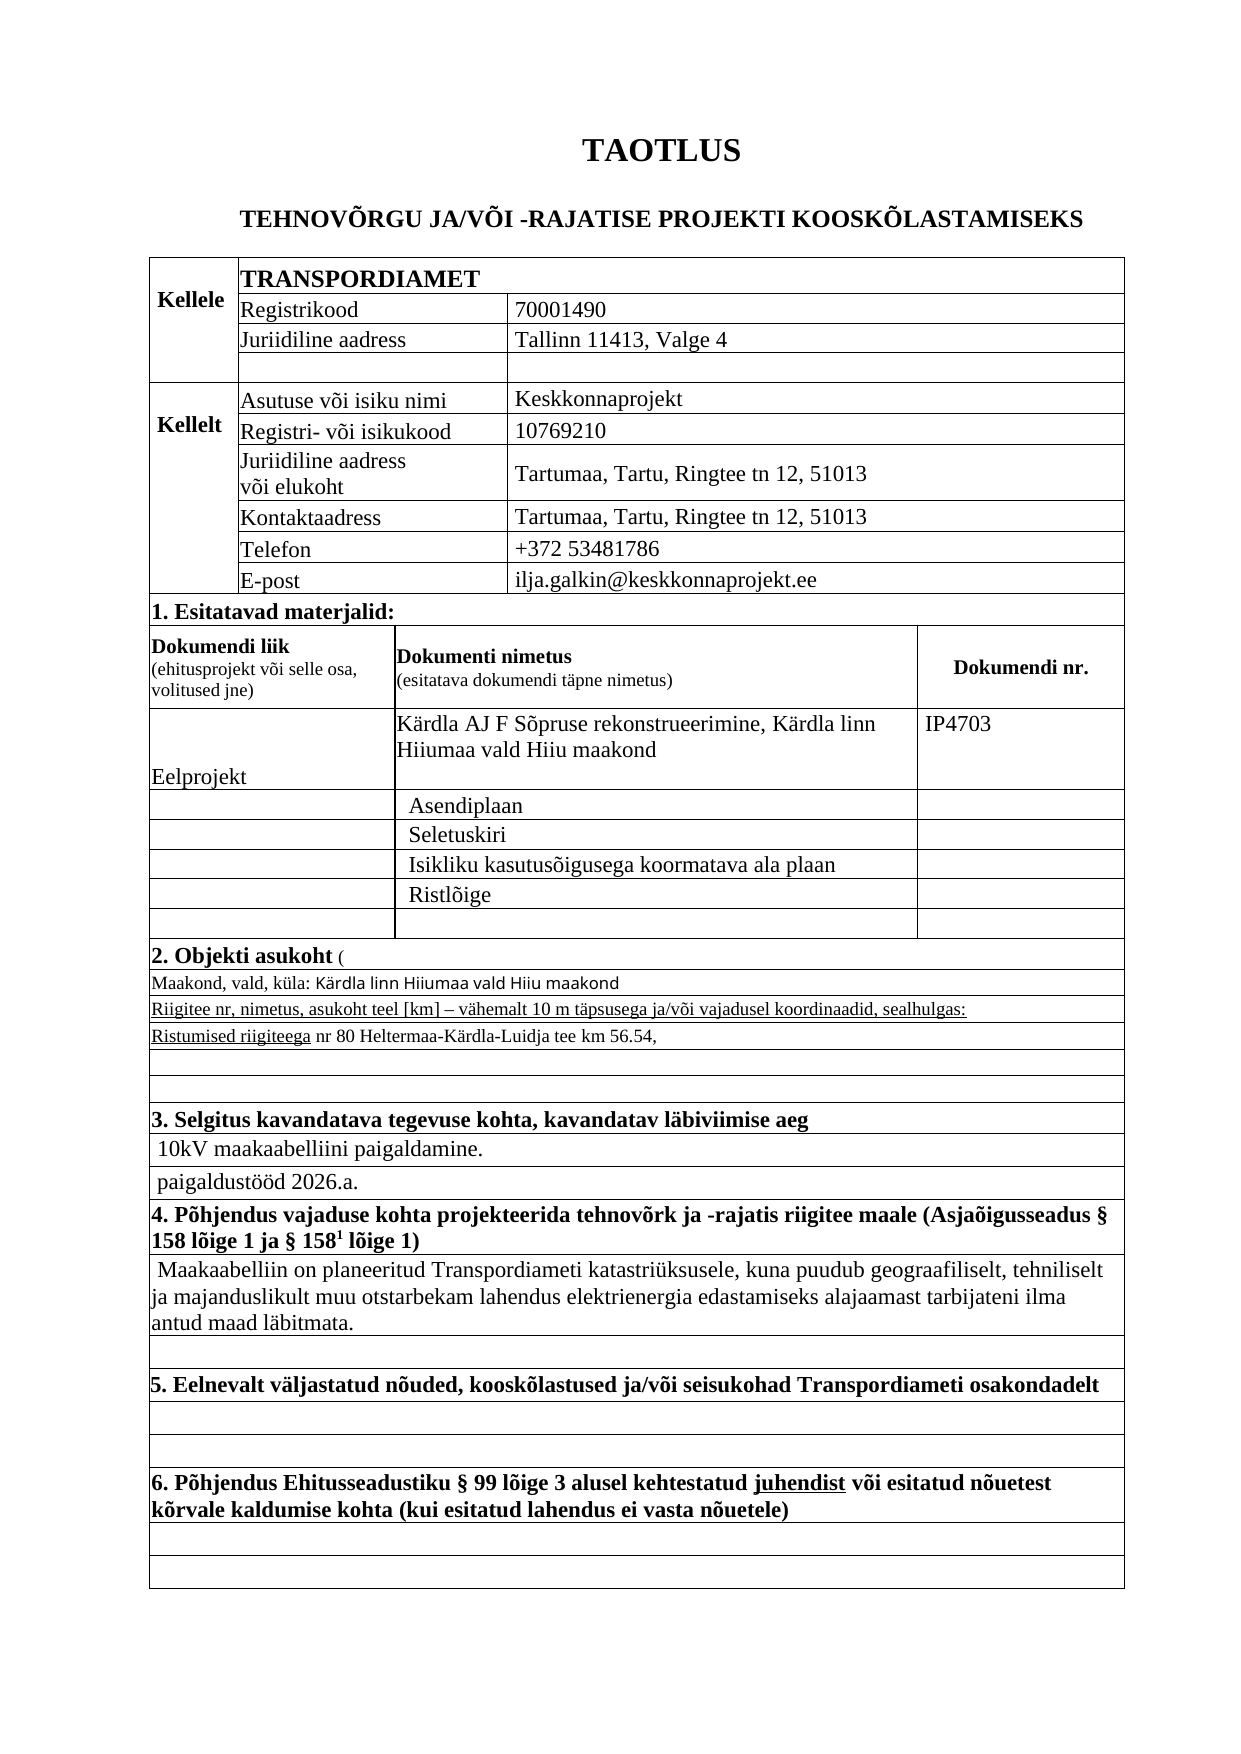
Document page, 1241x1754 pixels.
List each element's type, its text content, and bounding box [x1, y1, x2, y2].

table_cell Asendiplaan [396, 790, 917, 819]
table_cell [150, 850, 394, 878]
table_cell 5. Eelnevalt väljastatud nõuded, kooskõlastused ja/või seisukohad Transpordiameti osakondadelt [150, 1369, 1124, 1401]
table_cell [150, 790, 394, 819]
table_cell 10kV maakaabelliini paigaldamine. [150, 1134, 1124, 1166]
table_cell [150, 1402, 1124, 1434]
table_cell [918, 850, 1124, 878]
table_cell Juriidiline aadress [239, 324, 507, 352]
table_cell Tallinn 11413, Valge 4 [508, 324, 1124, 352]
table_cell [150, 1556, 1124, 1588]
table_cell IP4703 [918, 709, 1124, 789]
table_cell ilja.galkin@keskkonnaprojekt.ee [508, 563, 1124, 593]
table_cell paigaldustööd 2026.a. [150, 1167, 1124, 1198]
table_cell Ristlõige [396, 879, 917, 908]
table_cell Maakaabelliin on planeeritud Transpordiameti katastriüksusele, kuna puudub geograafiliselt, tehniliselt ja majanduslikult muu otstarbekam lahendus elektrienergia edastamiseks alajaamast tarbijateni ilma antud maad läbitmata. [150, 1255, 1124, 1335]
table_cell Kellelt [150, 383, 238, 593]
table_cell Telefon [239, 532, 507, 562]
text TEHNOVÕRGU JA/VÕI -RAJATISE PROJEKTI KOOSKÕLASTAMISEKS [177, 204, 1146, 233]
table_cell Registrikood [239, 294, 507, 322]
table_cell [239, 353, 507, 382]
table_cell [150, 1523, 1124, 1555]
table_cell Dokumenti nimetus (esitatava dokumendi täpne nimetus) [396, 626, 917, 707]
table_cell 6. Põhjendus Ehitusseadustiku § 99 lõige 3 alusel kehtestatud juhendist või esitatud nõuetest kõrvale kaldumise kohta (kui esitatud lahendus ei vasta nõuetele) [150, 1468, 1124, 1522]
table_cell 1. Esitatavad materjalid: [150, 594, 1124, 624]
table_cell Riigitee nr, nimetus, asukoht teel [km] – vähemalt 10 m täpsusega ja/või vajadusel koordinaadid, sealhulgas: [150, 996, 1124, 1022]
table_cell Dokumendi liik (ehitusprojekt või selle osa, volitused jne) [150, 626, 394, 707]
table_cell 10769210 [508, 414, 1124, 444]
table_cell Eelprojekt [150, 709, 394, 789]
table_cell [918, 790, 1124, 819]
table_cell Kärdla AJ F Sõpruse rekonstrueerimine, Kärdla linn Hiiumaa vald Hiiu maakond [396, 709, 917, 789]
table_cell Registri- või isikukood [239, 414, 507, 444]
table_cell Keskkonnaprojekt [508, 383, 1124, 413]
table_cell [150, 909, 394, 937]
table_cell [150, 1076, 1124, 1102]
table_cell 3. Selgitus kavandatava tegevuse kohta, kavandatav läbiviimise aeg [150, 1103, 1124, 1133]
table_cell Asutuse või isiku nimi [239, 383, 507, 413]
table_cell +372 53481786 [508, 532, 1124, 562]
table_cell 4. Põhjendus vajaduse kohta projekteerida tehnovõrk ja -rajatis riigitee maale (Asjaõigusseadus § 158 lõige 1 ja § 1581 lõige 1) [150, 1200, 1124, 1254]
text TAOTLUS [177, 130, 1146, 168]
table_cell [150, 820, 394, 848]
table_cell Maakond, vald, küla: Kärdla linn Hiiumaa vald Hiiu maakond [150, 970, 1124, 995]
table_cell 2. Objekti asukoht ( [150, 939, 1124, 969]
table_header TRANSPORDIAMET [239, 258, 1124, 293]
table_cell 70001490 [508, 294, 1124, 322]
table_cell [150, 1336, 1124, 1368]
table_cell [396, 909, 917, 937]
table_cell Dokumendi nr. [918, 626, 1124, 707]
table_cell [150, 1050, 1124, 1075]
table_cell [150, 879, 394, 908]
table_cell [150, 1435, 1124, 1467]
table_cell Kontaktaadress [239, 501, 507, 531]
table_cell [918, 879, 1124, 908]
table_cell Tartumaa, Tartu, Ringtee tn 12, 51013 [508, 501, 1124, 531]
table_header Kellele [150, 258, 238, 382]
table_cell Tartumaa, Tartu, Ringtee tn 12, 51013 [508, 445, 1124, 499]
table_cell E-post [239, 563, 507, 593]
table_cell [918, 909, 1124, 937]
table_cell Seletuskiri [396, 820, 917, 848]
table_cell Isikliku kasutusõigusega koormatava ala plaan [396, 850, 917, 878]
table_cell [508, 353, 1124, 382]
table_cell Ristumised riigiteega nr 80 Heltermaa-Kärdla-Luidja tee km 56.54, [150, 1023, 1124, 1048]
table_cell [918, 820, 1124, 848]
table_cell Juriidiline aadress või elukoht [239, 445, 507, 499]
